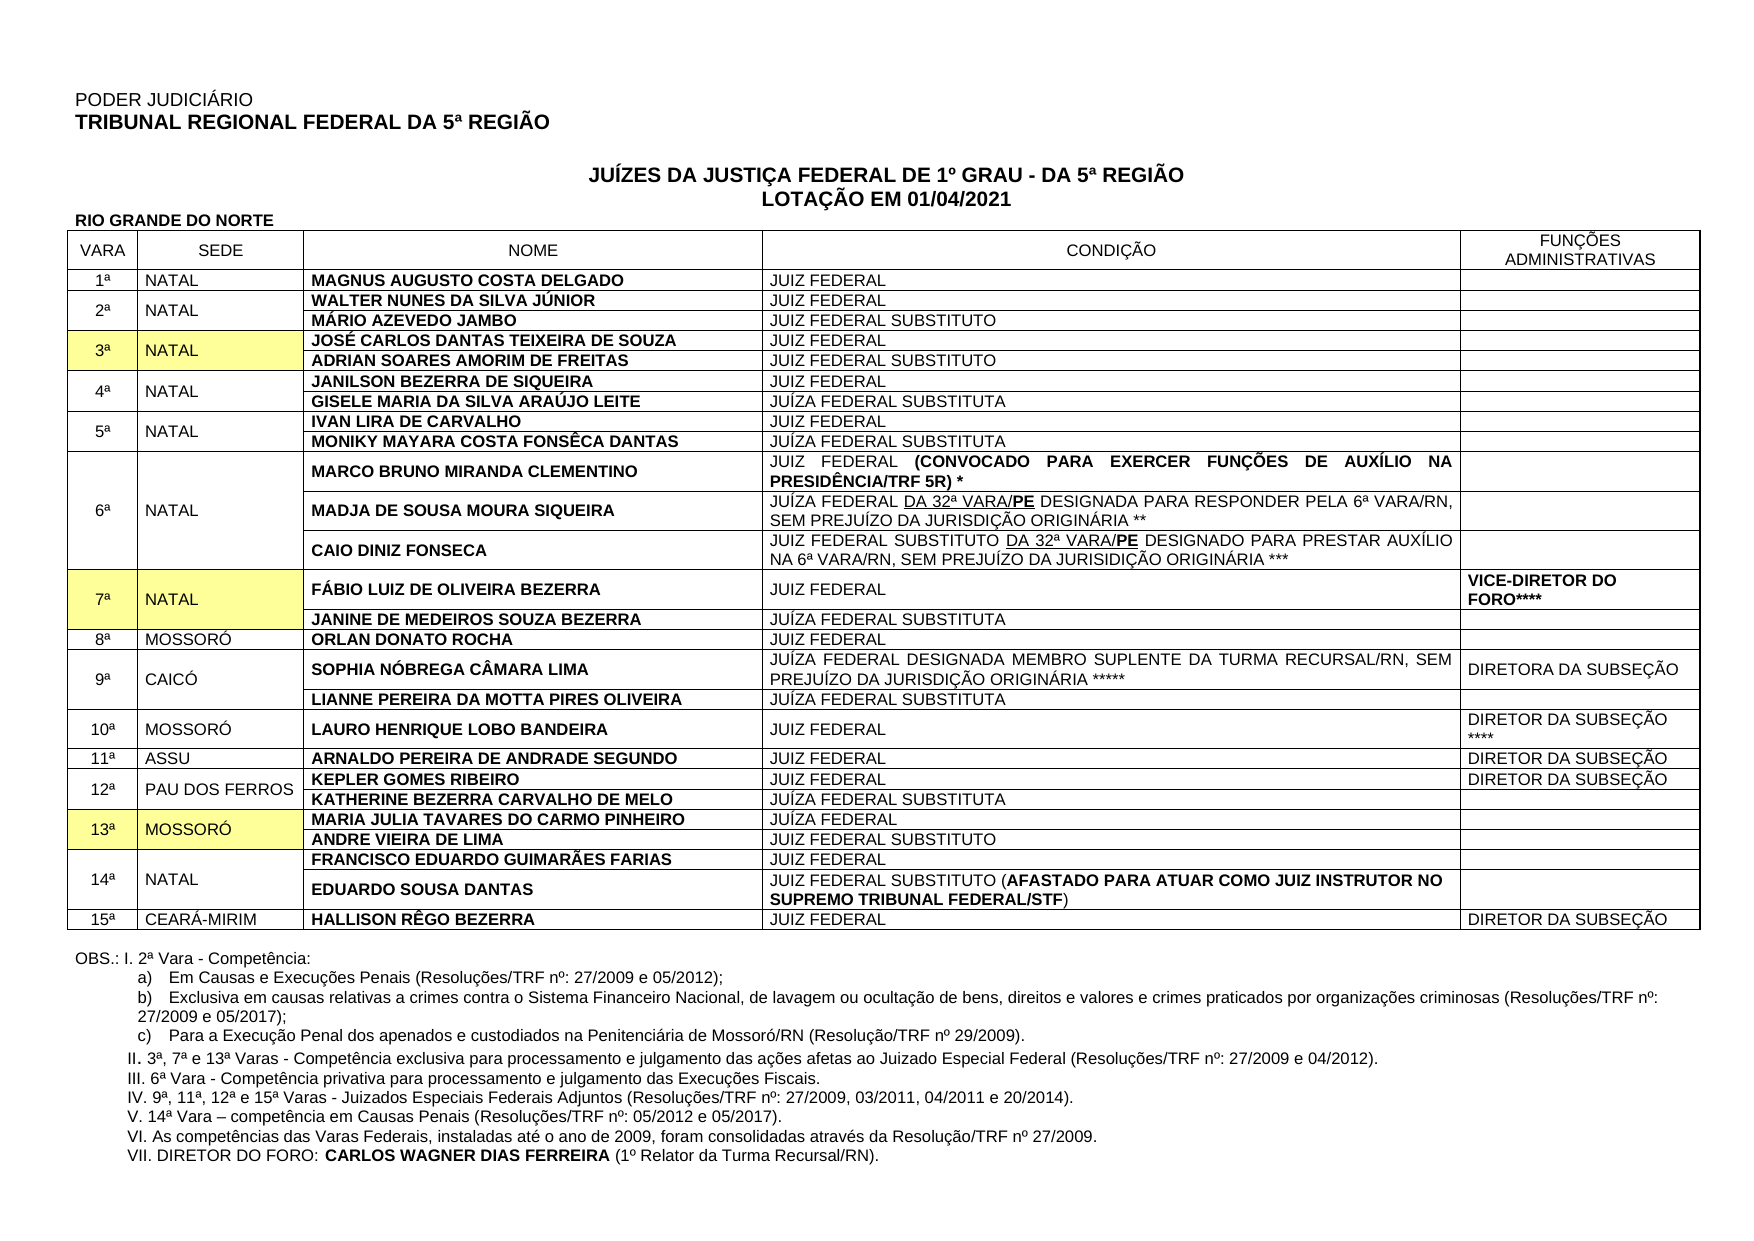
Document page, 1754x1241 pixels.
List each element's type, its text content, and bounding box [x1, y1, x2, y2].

table_cell MOSSORÓ [138, 710, 303, 748]
table_cell LIANNE PEREIRA DA MOTTA PIRES OLIVEIRA [304, 690, 762, 709]
text IV. 9ª, 11ª, 12ª e 15ª Varas - Juizados Especiais Federais Adjuntos (Resoluções/TRF nº: 27/2009, 03/2011, 04/2011 e 20/2014). [75, 1088, 1698, 1107]
table_cell KATHERINE BEZERRA CARVALHO DE MELO [304, 790, 762, 809]
table_cell JUIZ FEDERAL [763, 910, 1460, 929]
table_cell ADRIAN SOARES AMORIM DE FREITAS [304, 351, 762, 370]
table_cell [1461, 331, 1699, 350]
table_cell CAICÓ [138, 650, 303, 709]
table_cell MARIA JULIA TAVARES DO CARMO PINHEIRO [304, 810, 762, 829]
table_cell JUÍZA FEDERAL SUBSTITUTA [763, 392, 1460, 411]
subtitle RIO GRANDE DO NORTE [75, 211, 1698, 230]
table_cell ANDRE VIEIRA DE LIMA [304, 830, 762, 849]
table_cell [1461, 810, 1699, 829]
table_cell CEARÁ-MIRIM [138, 910, 303, 929]
table_cell ASSU [138, 749, 303, 768]
table_cell DIRETORA DA SUBSEÇÃO [1461, 650, 1699, 688]
table_cell 11ª [68, 749, 137, 768]
table_cell [1461, 392, 1699, 411]
table_cell [1461, 291, 1699, 310]
table_cell MADJA DE SOUSA MOURA SIQUEIRA [304, 492, 762, 530]
table_cell 14ª [68, 850, 137, 909]
table_cell [1461, 610, 1699, 629]
table_cell JUIZ FEDERAL [763, 710, 1460, 748]
table_cell JUIZ FEDERAL SUBSTITUTO [763, 351, 1460, 370]
table_cell [1461, 270, 1699, 289]
table_header CONDIÇÃO [763, 231, 1460, 269]
table_cell SOPHIA NÓBREGA CÂMARA LIMA [304, 650, 762, 688]
table_cell NATAL [138, 452, 303, 569]
table_cell [1461, 790, 1699, 809]
table_cell GISELE MARIA DA SILVA ARAÚJO LEITE [304, 392, 762, 411]
list Para a Execução Penal dos apenados e custodiados na Penitenciária de Mossoró/RN (Resolução/TRF nº 29/2009). [137, 1026, 1698, 1045]
table_cell MONIKY MAYARA COSTA FONSÊCA DANTAS [304, 432, 762, 451]
table_cell [1461, 351, 1699, 370]
table_cell [1461, 690, 1699, 709]
table_cell 7ª [68, 570, 137, 629]
table_cell JUIZ FEDERAL SUBSTITUTO [763, 830, 1460, 849]
table_cell JUIZ FEDERAL SUBSTITUTO [763, 311, 1460, 330]
table_cell MARCO BRUNO MIRANDA CLEMENTINO [304, 452, 762, 491]
table_cell JUIZ FEDERAL [763, 570, 1460, 609]
list Exclusiva em causas relativas a crimes contra o Sistema Financeiro Nacional, de lavagem ou ocultação de bens, direitos e valores e crimes praticados por organizações criminosas (Resoluções/TRF nº: 27/2009 e 05/2017); [137, 987, 1698, 1026]
table_cell 2ª [68, 291, 137, 330]
table_cell NATAL [138, 850, 303, 909]
text VI. As competências das Varas Federais, instaladas até o ano de 2009, foram consolidadas através da Resolução/TRF nº 27/2009. [75, 1126, 1698, 1146]
table_cell 10ª [68, 710, 137, 748]
table_header NOME [304, 231, 762, 269]
table_cell NATAL [138, 371, 303, 411]
table_cell JUIZ FEDERAL [763, 749, 1460, 768]
table_cell JUIZ FEDERAL [763, 270, 1460, 289]
table_cell 15ª [68, 910, 137, 929]
text OBS.: I. 2ª Vara - Competência: [75, 949, 1698, 968]
table_cell [1461, 531, 1699, 569]
table_cell [1461, 452, 1699, 491]
table_cell JUIZ FEDERAL [763, 291, 1460, 310]
table_cell JUIZ FEDERAL [763, 371, 1460, 391]
table_cell KEPLER GOMES RIBEIRO [304, 769, 762, 788]
text II. 3ª, 7ª e 13ª Varas - Competência exclusiva para processamento e julgamento das ações afetas ao Juizado Especial Federal (Resoluções/TRF nº: 27/2009 e 04/2012). [75, 1045, 1698, 1069]
table_cell JANILSON BEZERRA DE SIQUEIRA [304, 371, 762, 391]
table_cell VICE-DIRETOR DO FORO**** [1461, 570, 1699, 609]
table_cell JUÍZA FEDERAL DA 32ª VARA/PE DESIGNADA PARA RESPONDER PELA 6ª VARA/RN, SEM PREJUÍZO DA JURISDIÇÃO ORIGINÁRIA ** [763, 492, 1460, 530]
table_cell 6ª [68, 452, 137, 569]
table_cell MOSSORÓ [138, 630, 303, 649]
table_cell JUÍZA FEDERAL [763, 810, 1460, 829]
table_cell PAU DOS FERROS [138, 769, 303, 809]
table_cell 9ª [68, 650, 137, 709]
table_cell [1461, 432, 1699, 451]
table_cell DIRETOR DA SUBSEÇÃO **** [1461, 710, 1699, 748]
table_cell FRANCISCO EDUARDO GUIMARÃES FARIAS [304, 850, 762, 869]
table_cell [1461, 850, 1699, 869]
table_cell [1461, 492, 1699, 530]
table_cell JUIZ FEDERAL [763, 412, 1460, 431]
table_cell NATAL [138, 331, 303, 370]
table_cell NATAL [138, 270, 303, 289]
table_cell JUIZ FEDERAL (CONVOCADO PARA EXERCER FUNÇÕES DE AUXÍLIO NA PRESIDÊNCIA/TRF 5R) * [763, 452, 1460, 491]
table_cell HALLISON RÊGO BEZERRA [304, 910, 762, 929]
table_cell JOSÉ CARLOS DANTAS TEIXEIRA DE SOUZA [304, 331, 762, 350]
table_header FUNÇÕES ADMINISTRATIVAS [1461, 231, 1699, 269]
table_cell [1461, 311, 1699, 330]
table_cell 13ª [68, 810, 137, 849]
table_cell 3ª [68, 331, 137, 370]
table_cell IVAN LIRA DE CARVALHO [304, 412, 762, 431]
table_cell JUIZ FEDERAL [763, 331, 1460, 350]
table_cell 1ª [68, 270, 137, 289]
table_cell MÁRIO AZEVEDO JAMBO [304, 311, 762, 330]
table_cell LAURO HENRIQUE LOBO BANDEIRA [304, 710, 762, 748]
table_cell 8ª [68, 630, 137, 649]
table_cell JUÍZA FEDERAL SUBSTITUTA [763, 610, 1460, 629]
table_cell JUIZ FEDERAL [763, 630, 1460, 649]
table_cell MAGNUS AUGUSTO COSTA DELGADO [304, 270, 762, 289]
table_cell JUÍZA FEDERAL SUBSTITUTA [763, 432, 1460, 451]
table_header VARA [68, 231, 137, 269]
table_cell MOSSORÓ [138, 810, 303, 849]
table_cell JUIZ FEDERAL [763, 769, 1460, 788]
table_cell NATAL [138, 291, 303, 330]
table_cell DIRETOR DA SUBSEÇÃO [1461, 769, 1699, 788]
table_cell NATAL [138, 412, 303, 451]
text V. 14ª Vara – competência em Causas Penais (Resoluções/TRF nº: 05/2012 e 05/2017). [75, 1107, 1698, 1126]
list Em Causas e Execuções Penais (Resoluções/TRF nº: 27/2009 e 05/2012); [137, 968, 1698, 987]
table_cell FÁBIO LUIZ DE OLIVEIRA BEZERRA [304, 570, 762, 609]
table_cell JUÍZA FEDERAL DESIGNADA MEMBRO SUPLENTE DA TURMA RECURSAL/RN, SEM PREJUÍZO DA JURISDIÇÃO ORIGINÁRIA ***** [763, 650, 1460, 688]
table_cell JUIZ FEDERAL SUBSTITUTO (AFASTADO PARA ATUAR COMO JUIZ INSTRUTOR NO SUPREMO TRIBUNAL FEDERAL/STF) [763, 870, 1460, 909]
table_cell [1461, 412, 1699, 431]
table_cell 5ª [68, 412, 137, 451]
table_cell JUÍZA FEDERAL SUBSTITUTA [763, 690, 1460, 709]
table_cell CAIO DINIZ FONSECA [304, 531, 762, 569]
table_cell DIRETOR DA SUBSEÇÃO [1461, 749, 1699, 768]
table_cell 4ª [68, 371, 137, 411]
table_cell [1461, 630, 1699, 649]
table_cell [1461, 870, 1699, 909]
table_header SEDE [138, 231, 303, 269]
table_cell 12ª [68, 769, 137, 809]
table_cell ARNALDO PEREIRA DE ANDRADE SEGUNDO [304, 749, 762, 768]
text VII. DIRETOR DO FORO: CARLOS WAGNER DIAS FERREIRA (1º Relator da Turma Recursal/RN). [75, 1146, 1698, 1165]
text III. 6ª Vara - Competência privativa para processamento e julgamento das Execuções Fiscais. [75, 1069, 1698, 1088]
table_cell [1461, 830, 1699, 849]
table_cell JUIZ FEDERAL [763, 850, 1460, 869]
table_cell WALTER NUNES DA SILVA JÚNIOR [304, 291, 762, 310]
table_cell ORLAN DONATO ROCHA [304, 630, 762, 649]
table_cell EDUARDO SOUSA DANTAS [304, 870, 762, 909]
table_cell DIRETOR DA SUBSEÇÃO [1461, 910, 1699, 929]
table_cell [1461, 371, 1699, 391]
table_cell JANINE DE MEDEIROS SOUZA BEZERRA [304, 610, 762, 629]
table_cell JUÍZA FEDERAL SUBSTITUTA [763, 790, 1460, 809]
table_cell NATAL [138, 570, 303, 629]
table_cell JUIZ FEDERAL SUBSTITUTO DA 32ª VARA/PE DESIGNADO PARA PRESTAR AUXÍLIO NA 6ª VARA/RN, SEM PREJUÍZO DA JURISIDIÇÃO ORIGINÁRIA *** [763, 531, 1460, 569]
